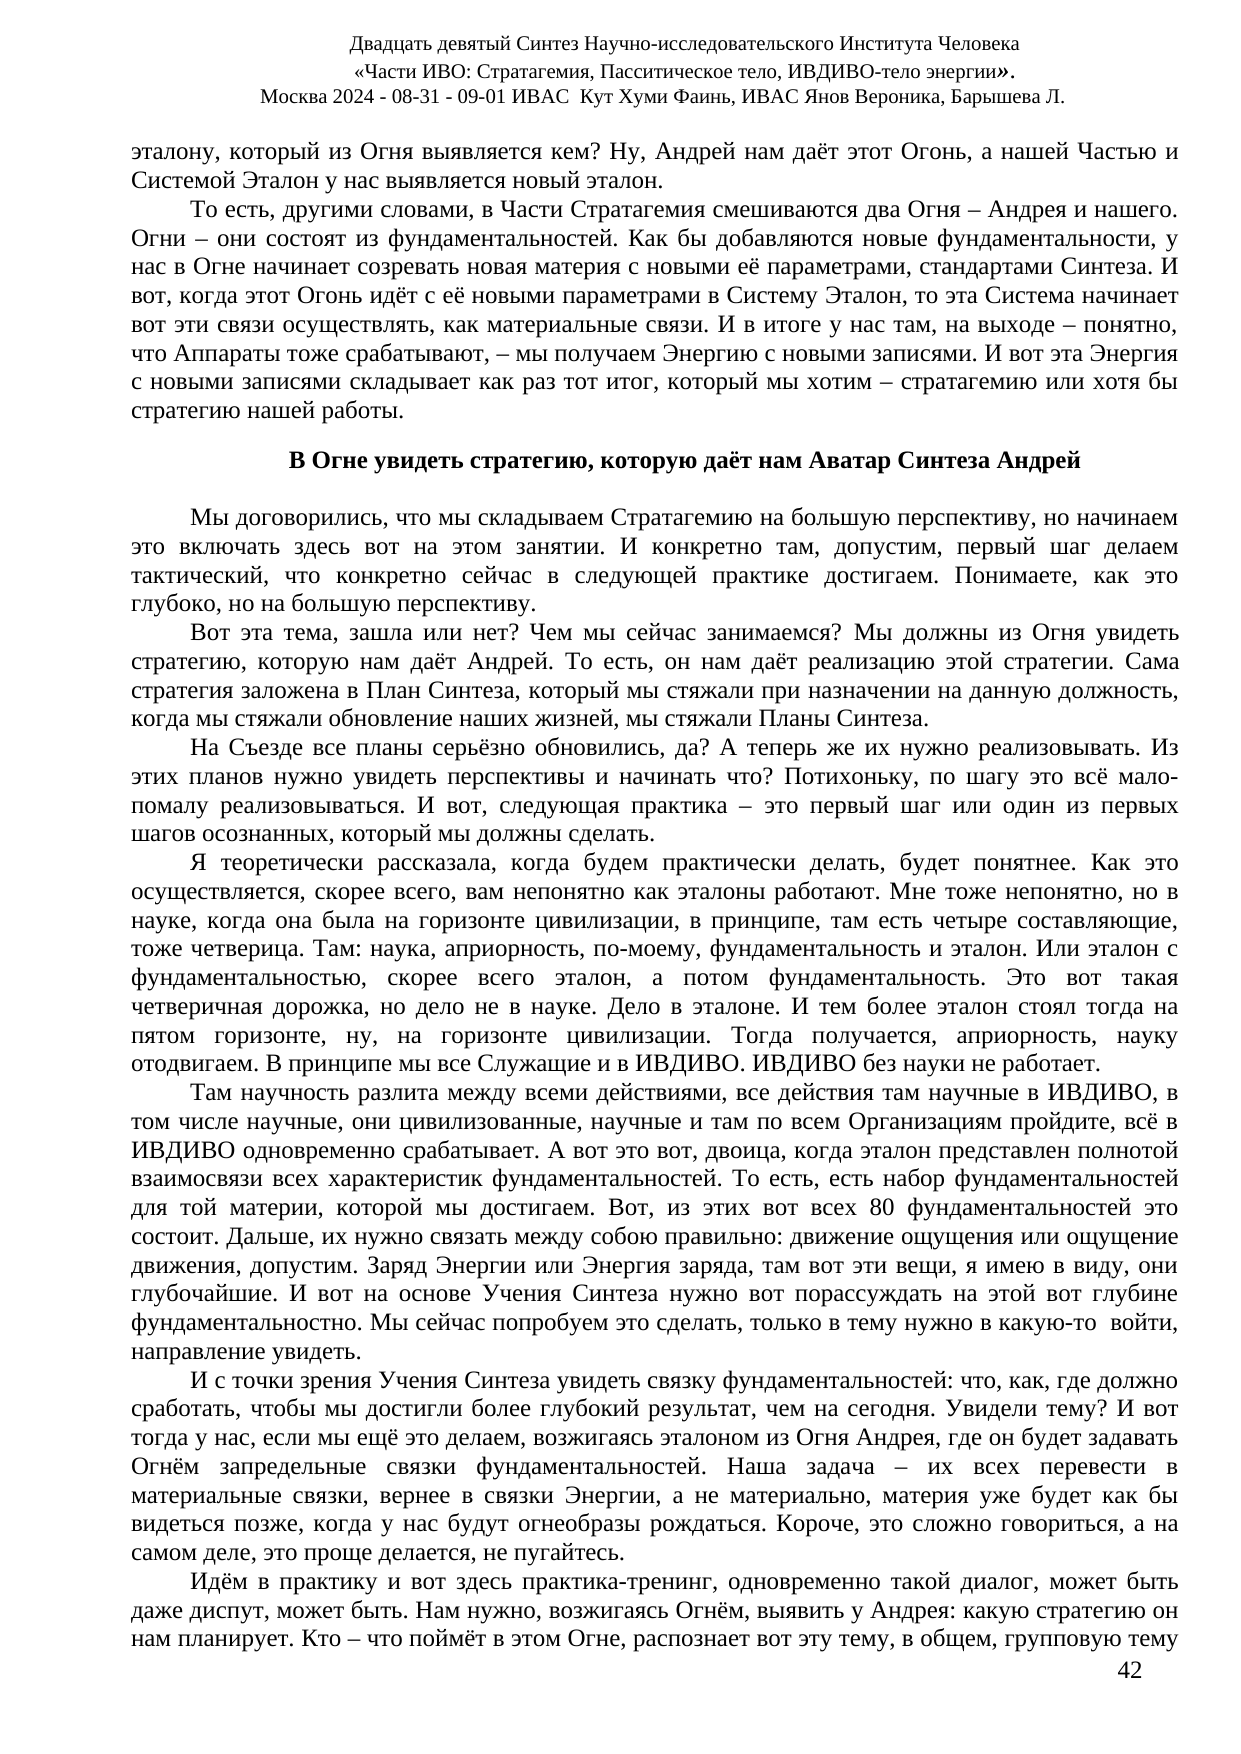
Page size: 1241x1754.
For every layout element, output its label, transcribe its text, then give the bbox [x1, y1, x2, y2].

text Вот эта тема, зашла или нет? Чем мы сейчас занимаемся? Мы должны из Огня увидеть стратегию, которую нам даёт Андрей. То есть, он нам даёт реализацию этой стратегии. Сама стратегия заложена в План Синтеза, который мы стяжали при назначении на данную должность, когда мы стяжали обновление наших жизней, мы стяжали Планы Синтеза. [131, 617, 1180, 732]
subtitle В Огне увидеть стратегию, которую даёт нам Аватар Синтеза Андрей [131, 445, 1180, 473]
text Я теоретически рассказала, когда будем практически делать, будет понятнее. Как это осуществляется, скорее всего, вам непонятно как эталоны работают. Мне тоже непонятно, но в науке, когда она была на горизонте цивилизации, в принципе, там есть четыре составляющие, тоже четверица. Там: наука, априорность, по-моему, фундаментальность и эталон. Или эталон с фундаментальностью, скорее всего эталон, а потом фундаментальность. Это вот такая четверичная дорожка, но дело не в науке. Дело в эталоне. И тем более эталон стоял тогда на пятом горизонте, ну, на горизонте цивилизации. Тогда получается, априорность, науку отодвигаем. В принципе мы все Служащие и в ИВДИВО. ИВДИВО без науки не работает. [131, 847, 1180, 1077]
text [131, 136, 1180, 194]
text Мы договорились, что мы складываем Стратагемию на большую перспективу, но начинаем это включать здесь вот на этом занятии. И конкретно там, допустим, первый шаг делаем тактический, что конкретно сейчас в следующей практике достигаем. Понимаете, как это глубоко, но на большую перспективу. [131, 502, 1180, 617]
text И с точки зрения Учения Синтеза увидеть связку фундаментальностей: что, как, где должно сработать, чтобы мы достигли более глубокий результат, чем на сегодня. Увидели тему? И вот тогда у нас, если мы ещё это делаем, возжигаясь эталоном из Огня Андрея, где он будет задавать Огнём запредельные связки фундаментальностей. Наша задача – их всех перевести в материальные связки, вернее в связки Энергии, а не материально, материя уже будет как бы видеться позже, когда у нас будут огнеобразы рождаться. Короче, это сложно говориться, а на самом деле, это проще делается, не пугайтесь. [131, 1365, 1180, 1566]
text То есть, другими словами, в Части Стратагемия смешиваются два Огня – Андрея и нашего. Огни – они состоят из фундаментальностей. Как бы добавляются новые фундаментальности, у нас в Огне начинает созревать новая материя с новыми её параметрами, стандартами Синтеза. И вот, когда этот Огонь идёт с её новыми параметрами в Систему Эталон, то эта Система начинает вот эти связи осуществлять, как материальные связи. И в итоге у нас там, на выходе – понятно, что Аппараты тоже срабатывают, – мы получаем Энергию с новыми записями. И вот эта Энергия с новыми записями складывает как раз тот итог, который мы хотим – стратагемию или хотя бы стратегию нашей работы. [131, 194, 1180, 424]
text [131, 1566, 1180, 1652]
text На Съезде все планы серьёзно обновились, да? А теперь же их нужно реализовывать. Из этих планов нужно увидеть перспективы и начинать что? Потихоньку, по шагу это всё мало- помалу реализовываться. И вот, следующая практика – это первый шаг или один из первых шагов осознанных, который мы должны сделать. [131, 732, 1180, 847]
text Там научность разлита между всеми действиями, все действия там научные в ИВДИВО, в том числе научные, они цивилизованные, научные и там по всем Организациям пройдите, всё в ИВДИВО одновременно срабатывает. А вот это вот, двоица, когда эталон представлен полнотой взаимосвязи всех характеристик фундаментальностей. То есть, есть набор фундаментальностей для той материи, которой мы достигаем. Вот, из этих вот всех 80 фундаментальностей это состоит. Дальше, их нужно связать между собою правильно: движение ощущения или ощущение движения, допустим. Заряд Энергии или Энергия заряда, там вот эти вещи, я имею в виду, они глубочайшие. И вот на основе Учения Синтеза нужно вот порассуждать на этой вот глубине фундаментальностно. Мы сейчас попробуем это сделать, только в тему нужно в какую-то войти, направление увидеть. [131, 1077, 1180, 1365]
